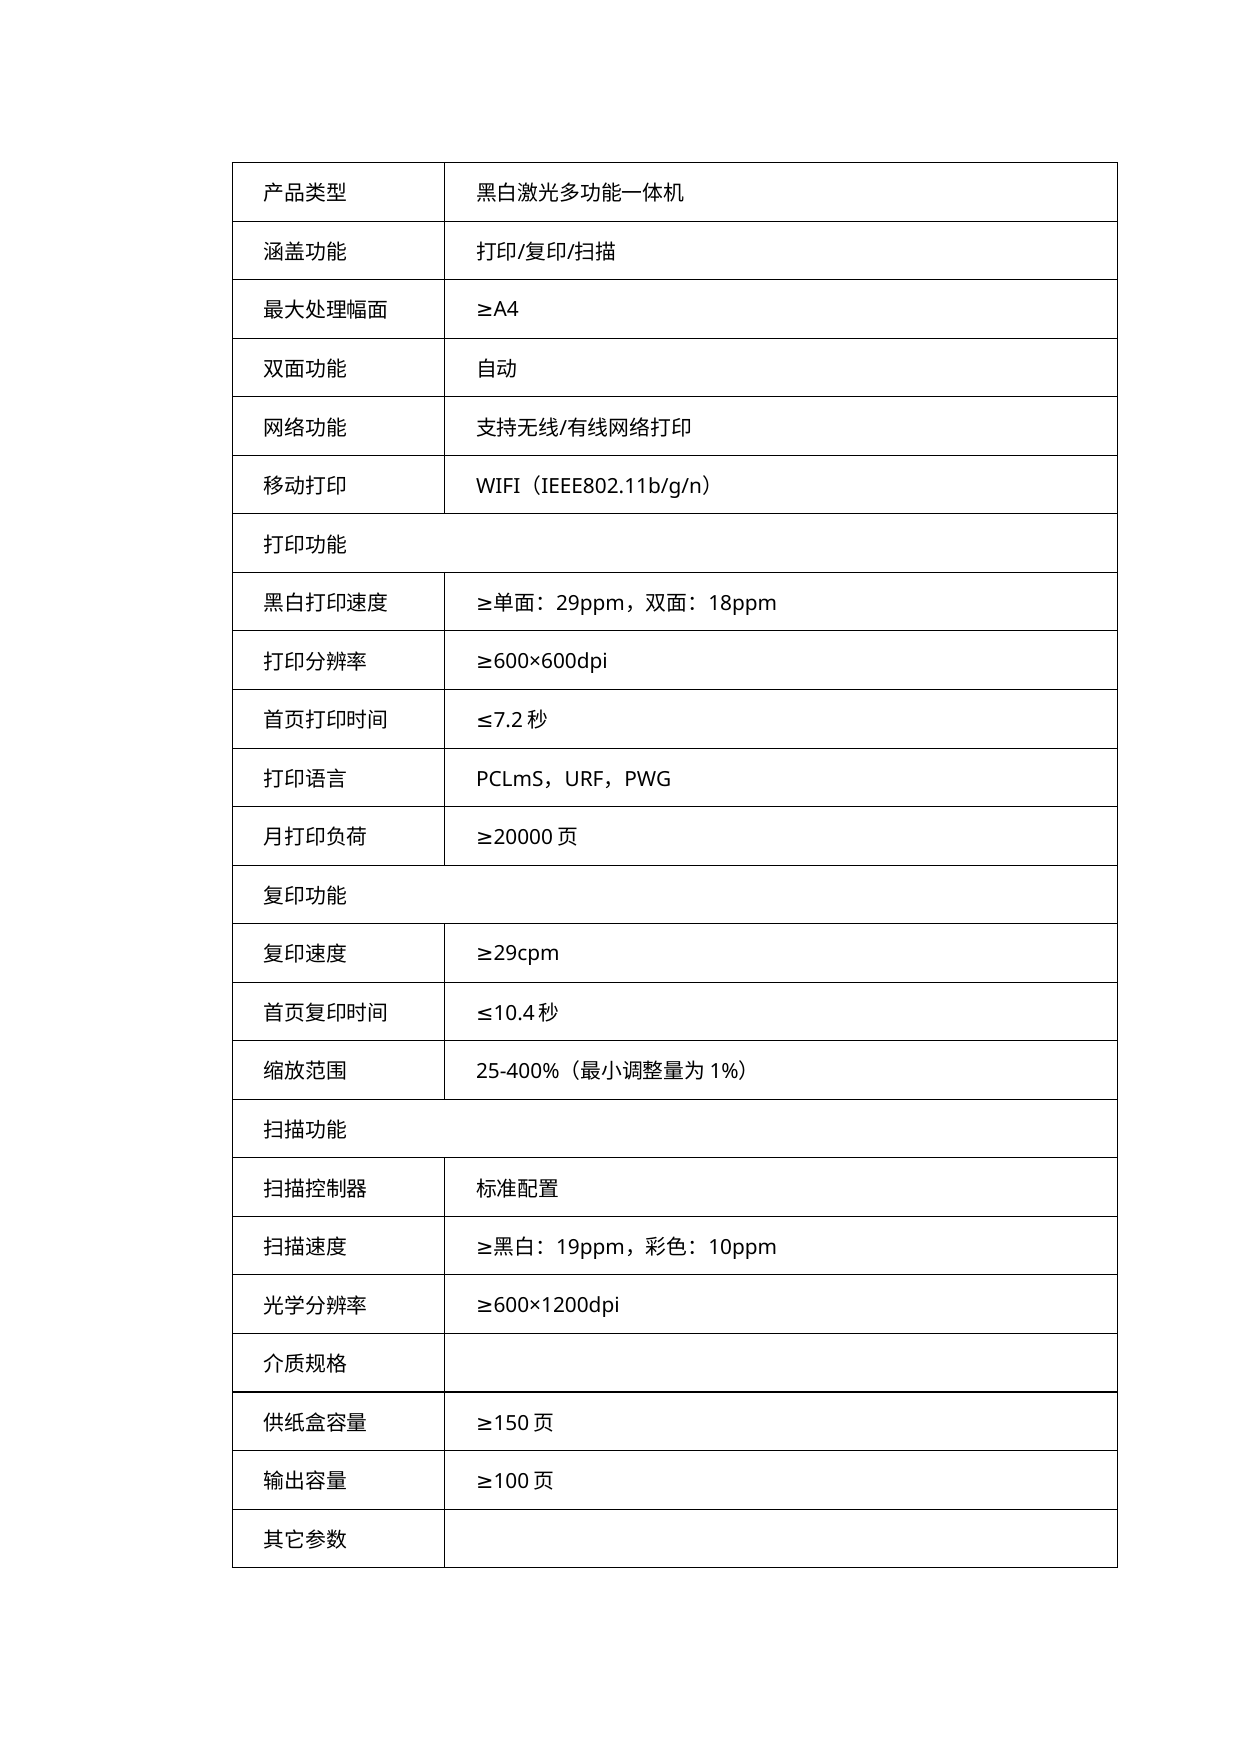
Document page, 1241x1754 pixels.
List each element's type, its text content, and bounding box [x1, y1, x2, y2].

table_cell 自动 [445, 339, 1117, 396]
table_cell [445, 1510, 1117, 1567]
table_cell 缩放范围 [233, 1041, 444, 1099]
table_cell 供纸盒容量 [233, 1393, 444, 1450]
table_cell 其它参数 [233, 1510, 444, 1567]
table_cell 最大处理幅面 [233, 280, 444, 338]
table_cell 扫描功能 [233, 1100, 1117, 1157]
table_cell 25-400%（最小调整量为1%） [445, 1041, 1117, 1099]
table_cell ≥100页 [445, 1451, 1117, 1508]
table_cell 打印分辨率 [233, 631, 444, 689]
table_cell 黑白激光多功能一体机 [445, 163, 1117, 221]
table_cell 光学分辨率 [233, 1275, 444, 1333]
table_cell 首页复印时间 [233, 983, 444, 1040]
table_cell ≥黑白：19ppm，彩色：10ppm [445, 1217, 1117, 1274]
table_cell WIFI（IEEE802.11b/g/n） [445, 456, 1117, 513]
table_cell 月打印负荷 [233, 807, 444, 864]
table_cell 双面功能 [233, 339, 444, 396]
table_cell ≥600×1200dpi [445, 1275, 1117, 1333]
table_cell 产品类型 [233, 163, 444, 221]
table_cell ≥600×600dpi [445, 631, 1117, 689]
table_cell ≤10.4秒 [445, 983, 1117, 1040]
table_cell 标准配置 [445, 1158, 1117, 1216]
table_cell 首页打印时间 [233, 690, 444, 747]
table_cell ≤7.2秒 [445, 690, 1117, 747]
table_cell 打印语言 [233, 749, 444, 806]
table_cell [445, 1334, 1117, 1391]
table_cell PCLmS，URF，PWG [445, 749, 1117, 806]
table_cell 移动打印 [233, 456, 444, 513]
table_cell 涵盖功能 [233, 222, 444, 279]
table_cell ≥单面：29ppm，双面：18ppm [445, 573, 1117, 630]
table_cell 扫描速度 [233, 1217, 444, 1274]
table_cell 黑白打印速度 [233, 573, 444, 630]
table_cell 打印/复印/扫描 [445, 222, 1117, 279]
table_cell ≥A4 [445, 280, 1117, 338]
table_cell ≥20000页 [445, 807, 1117, 864]
table_cell 介质规格 [233, 1334, 444, 1391]
table_cell ≥29cpm [445, 924, 1117, 982]
table_cell 复印速度 [233, 924, 444, 982]
table_cell 扫描控制器 [233, 1158, 444, 1216]
table_cell 支持无线/有线网络打印 [445, 397, 1117, 455]
table_cell 网络功能 [233, 397, 444, 455]
table_cell ≥150页 [445, 1393, 1117, 1450]
table_cell 打印功能 [233, 514, 1117, 572]
table_cell 复印功能 [233, 866, 1117, 923]
table_cell 输出容量 [233, 1451, 444, 1508]
